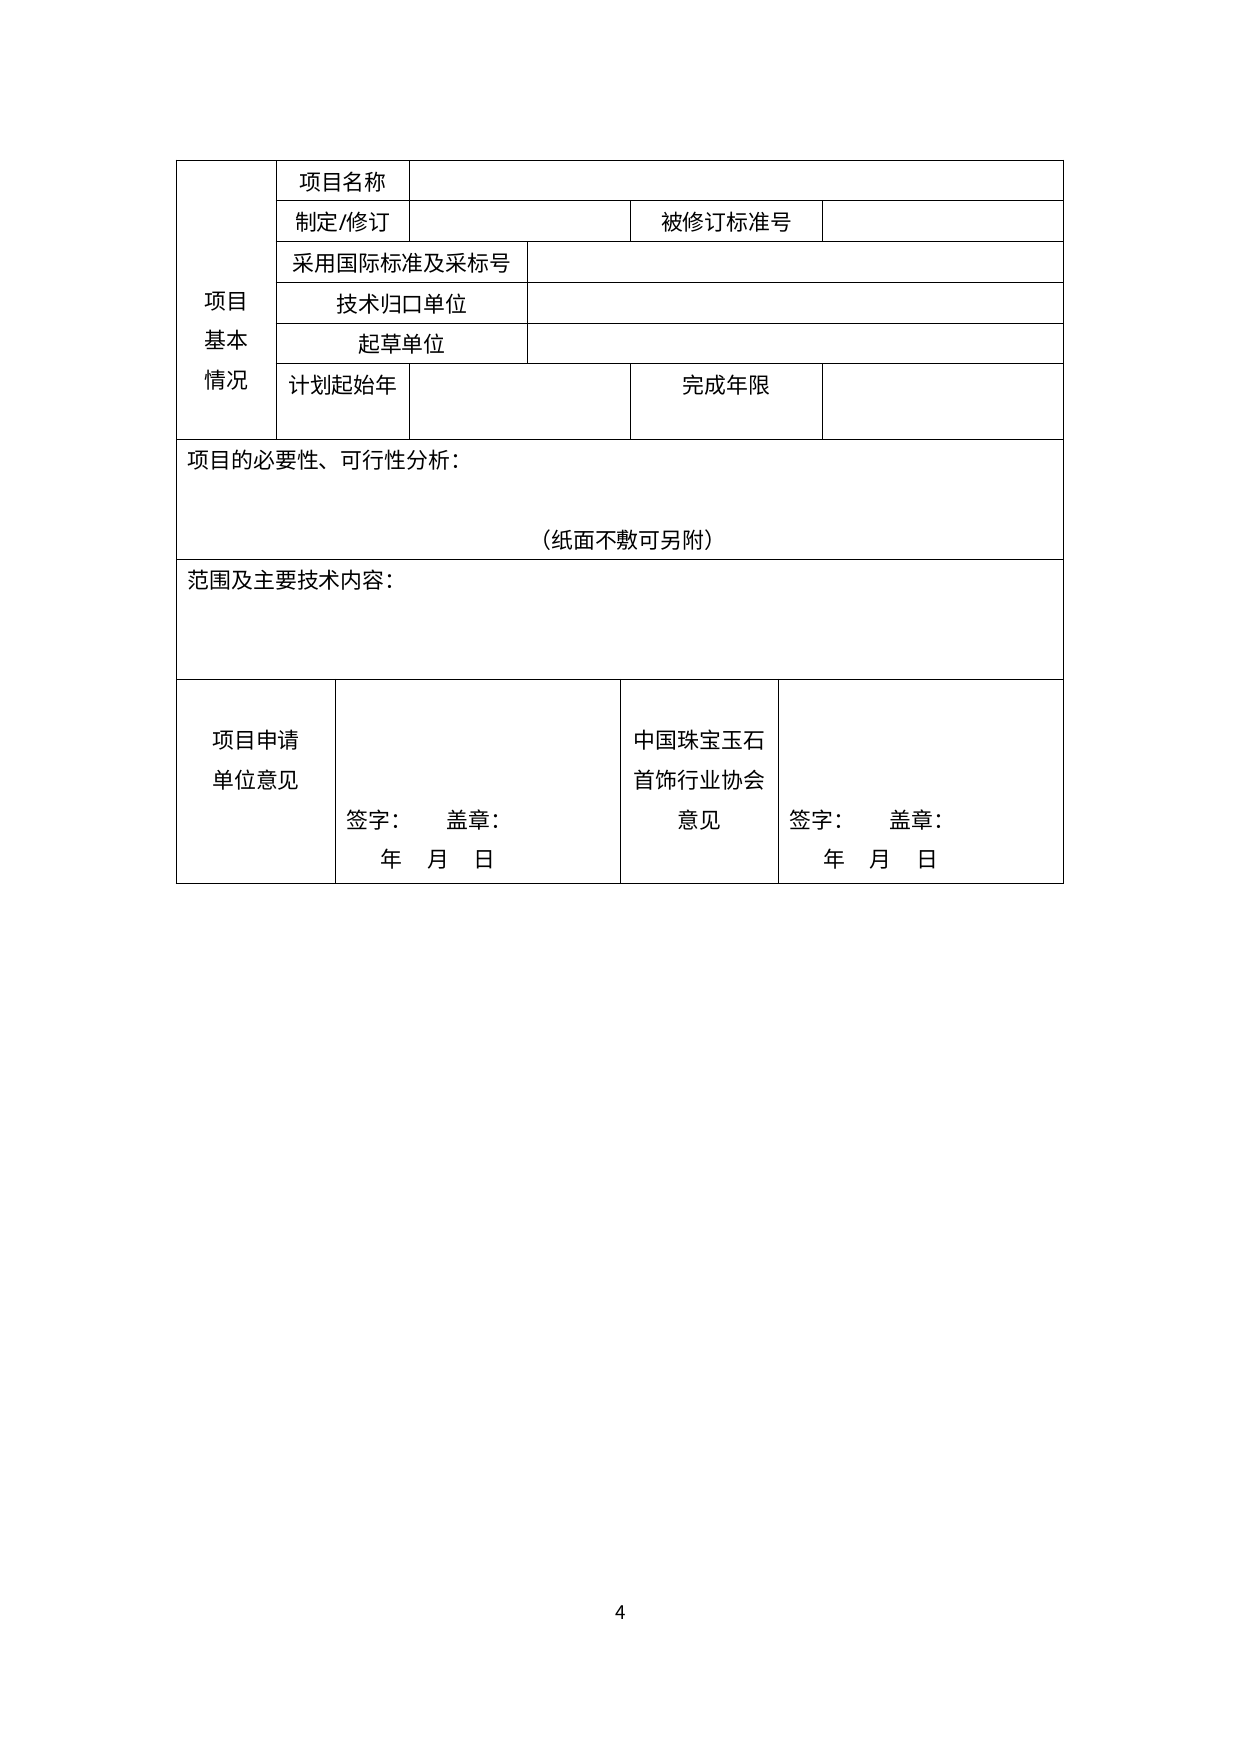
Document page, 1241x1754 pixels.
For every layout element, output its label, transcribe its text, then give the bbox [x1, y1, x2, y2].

table_cell [528, 283, 1063, 322]
table_cell 完成年限 [631, 364, 822, 438]
table_cell [823, 364, 1063, 438]
table_cell 范围及主要技术内容： [177, 560, 1063, 679]
table_cell [528, 242, 1063, 282]
table_cell 中国珠宝玉石首饰行业协会意见 [621, 680, 778, 883]
table_cell 采用国际标准及采标号 [277, 242, 527, 282]
table_cell [410, 161, 1063, 200]
table_cell [823, 201, 1063, 241]
table_cell [410, 201, 630, 241]
table_cell 被修订标准号 [631, 201, 822, 241]
table_cell 项目名称 [277, 161, 409, 200]
table_cell 签字： 盖章： 年 月 日 [336, 680, 620, 883]
table_cell [528, 324, 1063, 363]
table_cell 项目申请 单位意见 [177, 680, 335, 883]
table_cell 项目 基本 情况 [177, 161, 276, 438]
table_cell 技术归口单位 [277, 283, 527, 322]
table_cell 起草单位 [277, 324, 527, 363]
table_cell 项目的必要性、可行性分析： （纸面不敷可另附） [177, 440, 1063, 558]
table_cell 制定/修订 [277, 201, 409, 241]
table_cell [410, 364, 630, 438]
table_cell 签字： 盖章： 年 月 日 [779, 680, 1063, 883]
table_cell 计划起始年 [277, 364, 409, 438]
